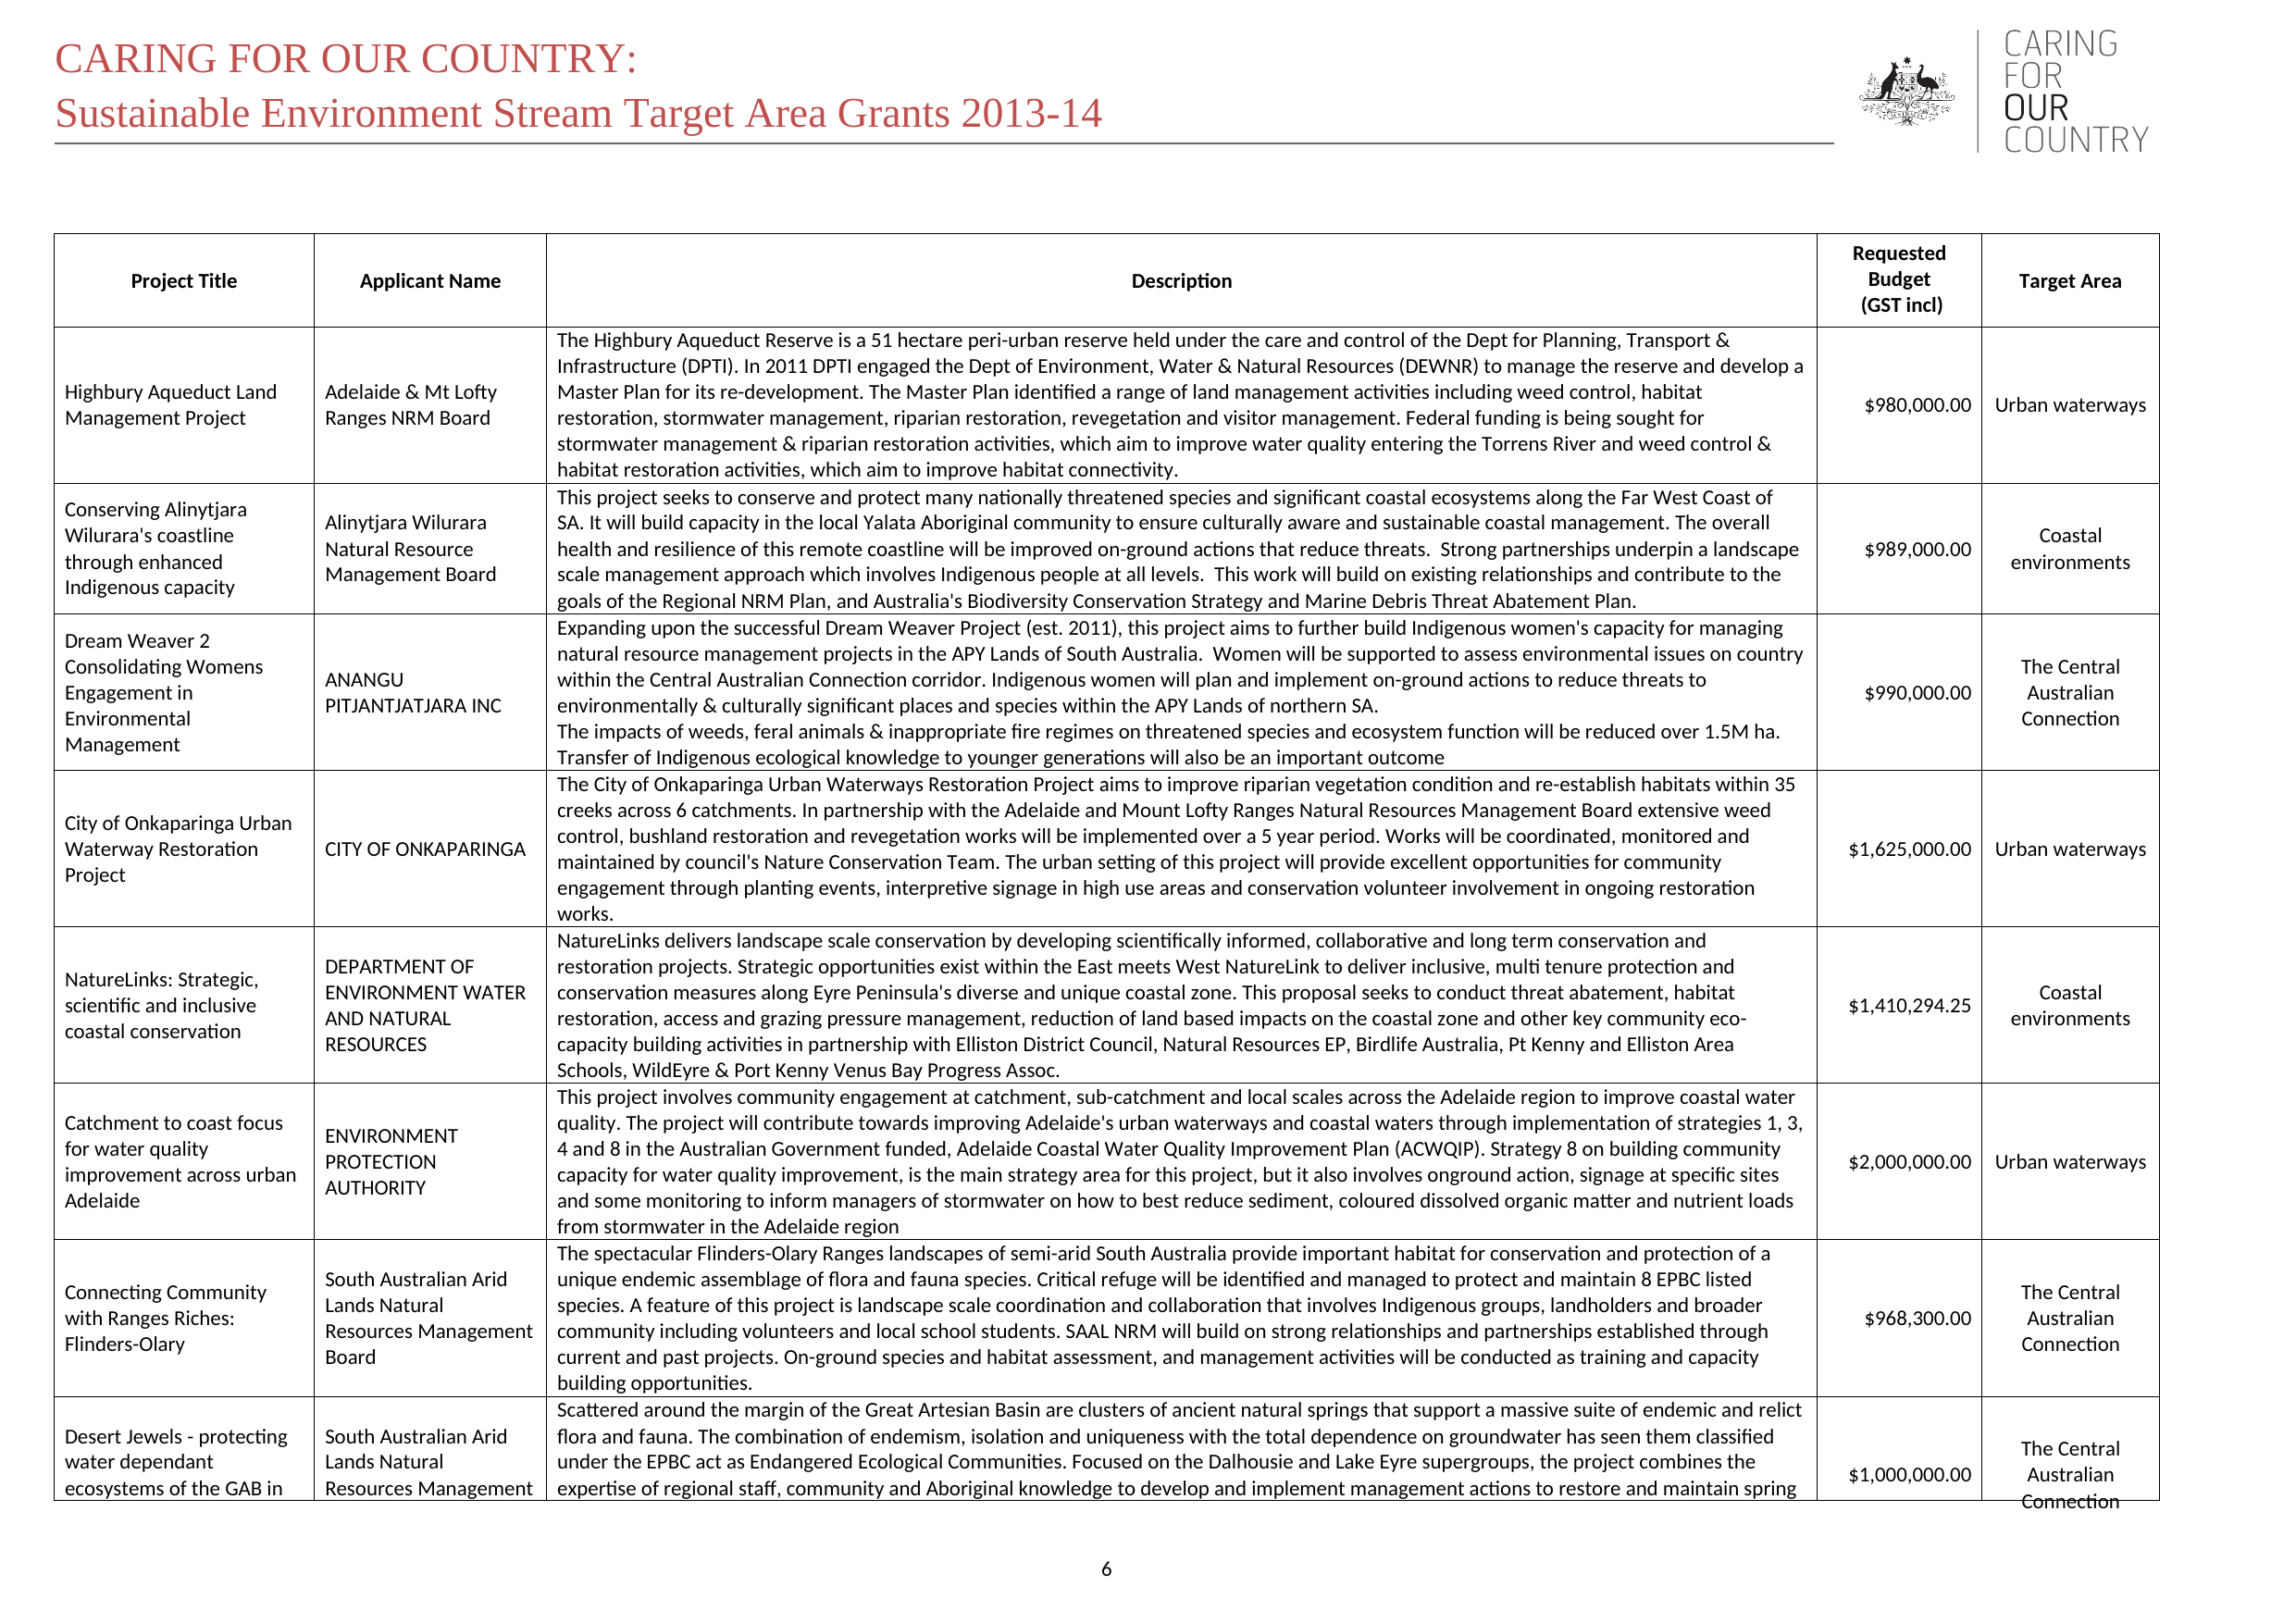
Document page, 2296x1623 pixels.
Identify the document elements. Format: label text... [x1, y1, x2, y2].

table_cell This project seeks to conserve and protect many nationally threatened species and significant coastal ecosystems along the Far West Coast of SA. It will build capacity in the local Yalata Aboriginal community to ensure culturally aware and sustainable coastal management. The overall health and resilience of this remote coastline will be improved on-ground actions that reduce threats. Strong partnerships underpin a landscape scale management approach which involves Indigenous people at all levels. This work will build on existing relationships and contribute to the goals of the Regional NRM Plan, and Australia's Biodiversity Conservation Strategy and Marine Debris Threat Abatement Plan. [547, 484, 1817, 613]
table_header Target Area [1982, 234, 2159, 326]
table_cell $989,000.00 [1818, 484, 1981, 613]
table_cell NatureLinks delivers landscape scale conservation by developing scientifically informed, collaborative and long term conservation and restoration projects. Strategic opportunities exist within the East meets West NatureLink to deliver inclusive, multi tenure protection and conservation measures along Eyre Peninsula's diverse and unique coastal zone. This proposal seeks to conduct threat abatement, habitat restoration, access and grazing pressure management, reduction of land based impacts on the coastal zone and other key community eco-capacity building activities in partnership with Elliston District Council, Natural Resources EP, Birdlife Australia, Pt Kenny and Elliston Area Schools, WildEyre & Port Kenny Venus Bay Progress Assoc. [547, 927, 1817, 1083]
table_cell $2,000,000.00 [1818, 1084, 1981, 1239]
table_cell Coastal environments [1982, 484, 2159, 613]
table_cell NatureLinks: Strategic, scientific and inclusive coastal conservation [55, 927, 314, 1083]
table_cell $980,000.00 [1818, 328, 1981, 483]
table_cell CITY OF ONKAPARINGA [315, 771, 546, 926]
table_cell ENVIRONMENT PROTECTION AUTHORITY [315, 1084, 546, 1239]
table_cell Catchment to coast focus for water quality improvement across urban Adelaide [55, 1084, 314, 1239]
table_cell South Australian Arid Lands Natural Resources Management Board [315, 1397, 546, 1500]
table_cell Adelaide & Mt Lofty Ranges NRM Board [315, 328, 546, 483]
table_cell Urban waterways [1982, 328, 2159, 483]
table_cell The spectacular Flinders-Olary Ranges landscapes of semi-arid South Australia provide important habitat for conservation and protection of a unique endemic assemblage of flora and fauna species. Critical refuge will be identified and managed to protect and maintain 8 EPBC listed species. A feature of this project is landscape scale coordination and collaboration that involves Indigenous groups, landholders and broader community including volunteers and local school students. SAAL NRM will build on strong relationships and partnerships established through current and past projects. On-ground species and habitat assessment, and management activities will be conducted as training and capacity building opportunities. [547, 1240, 1817, 1395]
table_cell The Central Australian Connection [1982, 1240, 2159, 1395]
table_cell The City of Onkaparinga Urban Waterways Restoration Project aims to improve riparian vegetation condition and re-establish habitats within 35 creeks across 6 catchments. In partnership with the Adelaide and Mount Lofty Ranges Natural Resources Management Board extensive weed control, bushland restoration and revegetation works will be implemented over a 5 year period. Works will be coordinated, monitored and maintained by council's Nature Conservation Team. The urban setting of this project will provide excellent opportunities for community engagement through planting events, interpretive signage in high use areas and conservation volunteer involvement in ongoing restoration works. [547, 771, 1817, 926]
table_cell The Central Australian Connection [1982, 614, 2159, 770]
table_cell Urban waterways [1982, 1084, 2159, 1239]
table_cell $968,300.00 [1818, 1240, 1981, 1395]
table_cell Expanding upon the successful Dream Weaver Project (est. 2011), this project aims to further build Indigenous women's capacity for managing natural resource management projects in the APY Lands of South Australia. Women will be supported to assess environmental issues on country within the Central Australian Connection corridor. Indigenous women will plan and implement on-ground actions to reduce threats to environmentally & culturally significant places and species within the APY Lands of northern SA. The impacts of weeds, feral animals & inappropriate fire regimes on threatened species and ecosystem function will be reduced over 1.5M ha. Transfer of Indigenous ecological knowledge to younger generations will also be an important outcome [547, 614, 1817, 770]
table_cell The Highbury Aqueduct Reserve is a 51 hectare peri-urban reserve held under the care and control of the Dept for Planning, Transport & Infrastructure (DPTI). In 2011 DPTI engaged the Dept of Environment, Water & Natural Resources (DEWNR) to manage the reserve and develop a Master Plan for its re-development. The Master Plan identified a range of land management activities including weed control, habitat restoration, stormwater management, riparian restoration, revegetation and visitor management. Federal funding is being sought for stormwater management & riparian restoration activities, which aim to improve water quality entering the Torrens River and weed control & habitat restoration activities, which aim to improve habitat connectivity. [547, 328, 1817, 483]
table_cell $1,410,294.25 [1818, 927, 1981, 1083]
table_cell $990,000.00 [1818, 614, 1981, 770]
table_cell This project involves community engagement at catchment, sub-catchment and local scales across the Adelaide region to improve coastal water quality. The project will contribute towards improving Adelaide's urban waterways and coastal waters through implementation of strategies 1, 3, 4 and 8 in the Australian Government funded, Adelaide Coastal Water Quality Improvement Plan (ACWQIP). Strategy 8 on building community capacity for water quality improvement, is the main strategy area for this project, but it also involves onground action, signage at specific sites and some monitoring to inform managers of stormwater on how to best reduce sediment, coloured dissolved organic matter and nutrient loads from stormwater in the Adelaide region [547, 1084, 1817, 1239]
table_cell Conserving Alinytjara Wilurara's coastline through enhanced Indigenous capacity [55, 484, 314, 613]
picture [1859, 30, 2149, 153]
table_cell ANANGU PITJANTJATJARA INC [315, 614, 546, 770]
table_cell DEPARTMENT OF ENVIRONMENT WATER AND NATURAL RESOURCES [315, 927, 546, 1083]
table_header Applicant Name [315, 234, 546, 326]
table_cell South Australian Arid Lands Natural Resources Management Board [315, 1240, 546, 1395]
table_cell Coastal environments [1982, 927, 2159, 1083]
table_cell Urban waterways [1982, 771, 2159, 926]
table_cell City of Onkaparinga Urban Waterway Restoration Project [55, 771, 314, 926]
table_cell The Central Australian Connection [1982, 1397, 2159, 1500]
table_cell Connecting Community with Ranges Riches: Flinders-Olary [55, 1240, 314, 1395]
table_cell Dream Weaver 2 Consolidating Womens Engagement in Environmental Management [55, 614, 314, 770]
table_cell Desert Jewels - protecting water dependant ecosystems of the GAB in SA [55, 1397, 314, 1500]
table_cell $1,625,000.00 [1818, 771, 1981, 926]
table_cell Highbury Aqueduct Land Management Project [55, 328, 314, 483]
table_header Description [547, 234, 1817, 326]
table_header Requested Budget (GST incl) [1818, 234, 1981, 326]
table_cell Scattered around the margin of the Great Artesian Basin are clusters of ancient natural springs that support a massive suite of endemic and relict flora and fauna. The combination of endemism, isolation and uniqueness with the total dependence on groundwater has seen them classified under the EPBC act as Endangered Ecological Communities. Focused on the Dalhousie and Lake Eyre supergroups, the project combines the expertise of regional staff, community and Aboriginal knowledge to develop and implement management actions to restore and maintain spring habitat critical for survival of the endangered ecological community and to further protect spring environments from threats exacerbated by increased water demands and climate change. [547, 1397, 1817, 1500]
table_cell $1,000,000.00 [1818, 1397, 1981, 1500]
table_header Project Title [55, 234, 314, 326]
table_cell Alinytjara Wilurara Natural Resource Management Board [315, 484, 546, 613]
